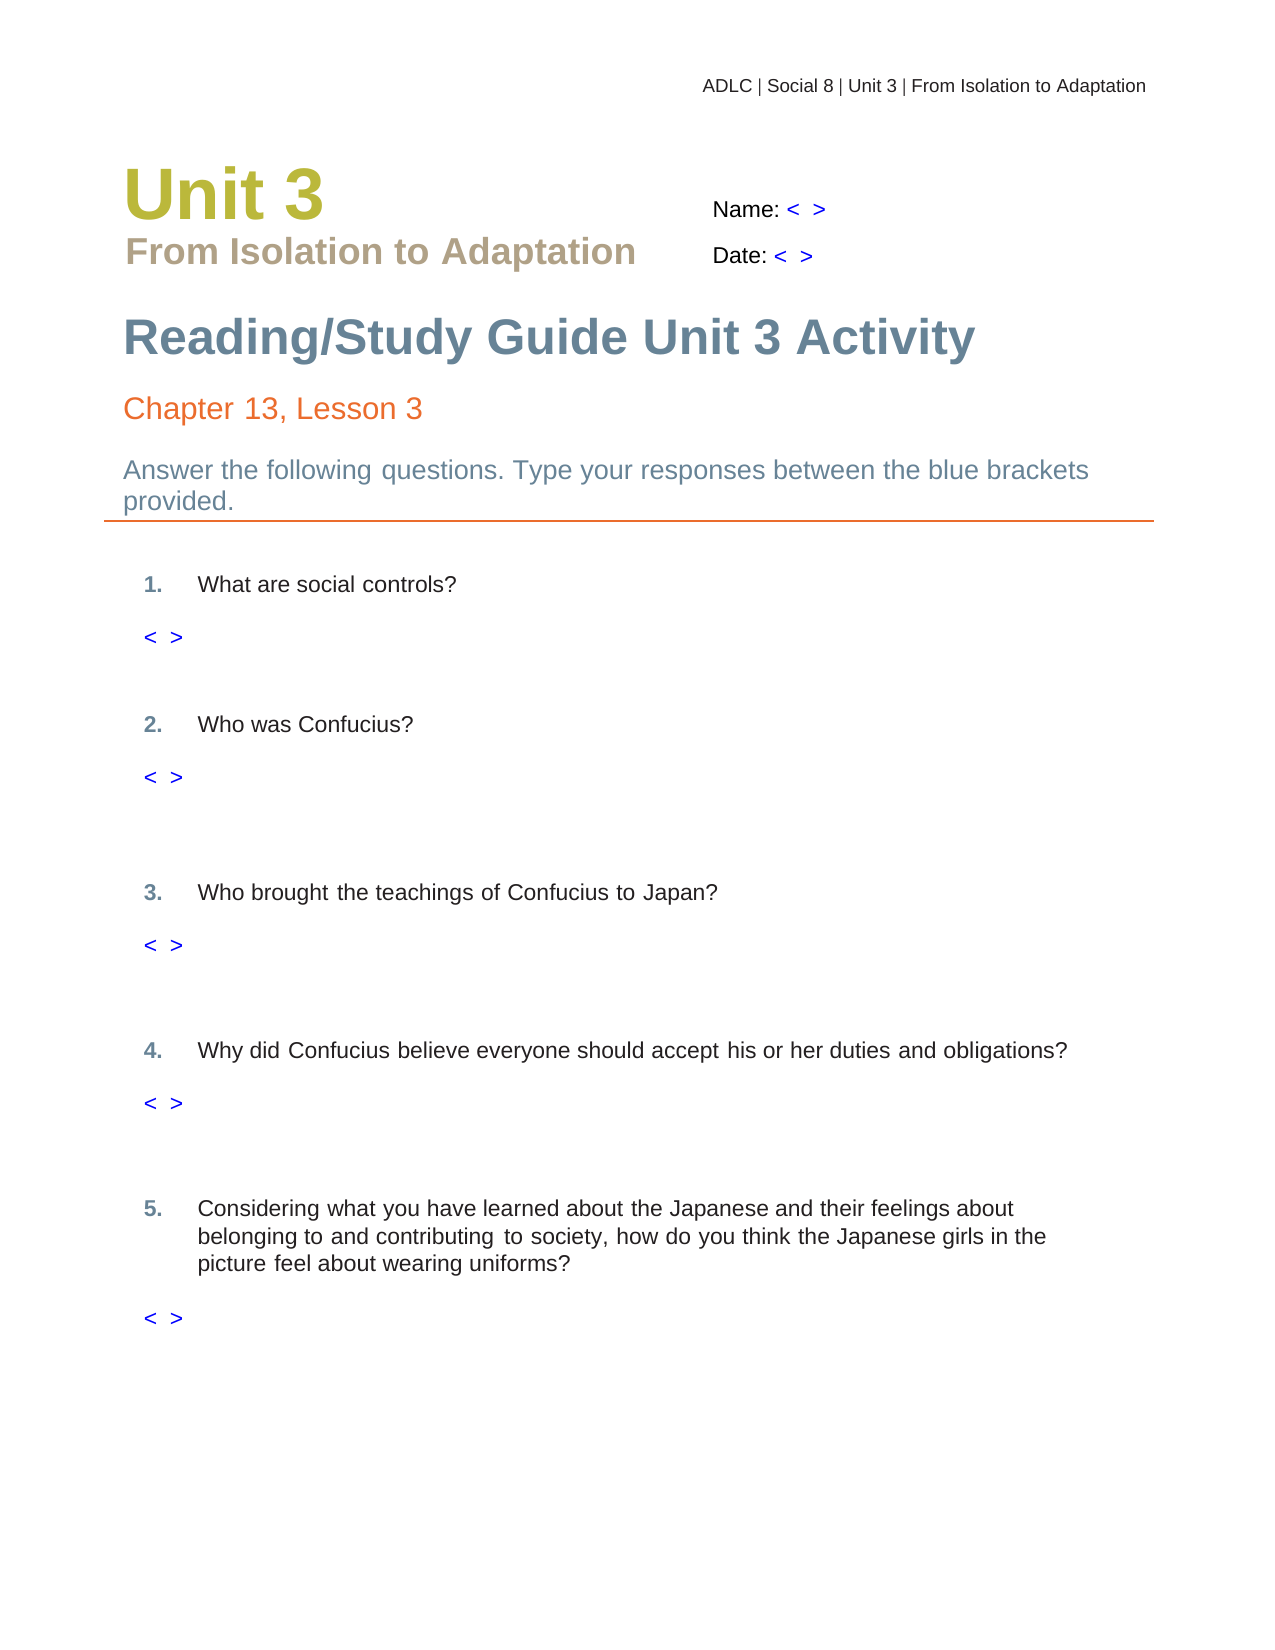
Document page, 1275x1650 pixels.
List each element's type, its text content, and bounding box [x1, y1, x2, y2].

text From Isolation to Adaptation Date: < > [125, 233, 1172, 270]
list Who was Confucius? [143, 711, 1164, 737]
text < > [143, 1305, 1164, 1331]
text Unit 3 Name: < > [123, 150, 1164, 233]
list Considering what you have learned about the Japanese and their feelings about belonging to and contributing to society, how do you think the Japanese girls in the picture feel about wearing uniforms? [143, 1195, 1109, 1276]
text < > [143, 624, 1164, 650]
text < > [143, 932, 1164, 958]
text < > [143, 764, 1164, 790]
list Who brought the teachings of Confucius to Japan? [143, 879, 1164, 905]
text Answer the following questions. Type your responses between the blue brackets provided. [123, 454, 1164, 517]
text Chapter 13, Lesson 3 [123, 390, 1164, 426]
list What are social controls? [143, 571, 1164, 597]
list Why did Confucius believe everyone should accept his or her duties and obligations? [143, 1037, 1164, 1063]
text < > [143, 1090, 1164, 1116]
text Reading/Study Guide Unit 3 Activity [123, 307, 1164, 365]
